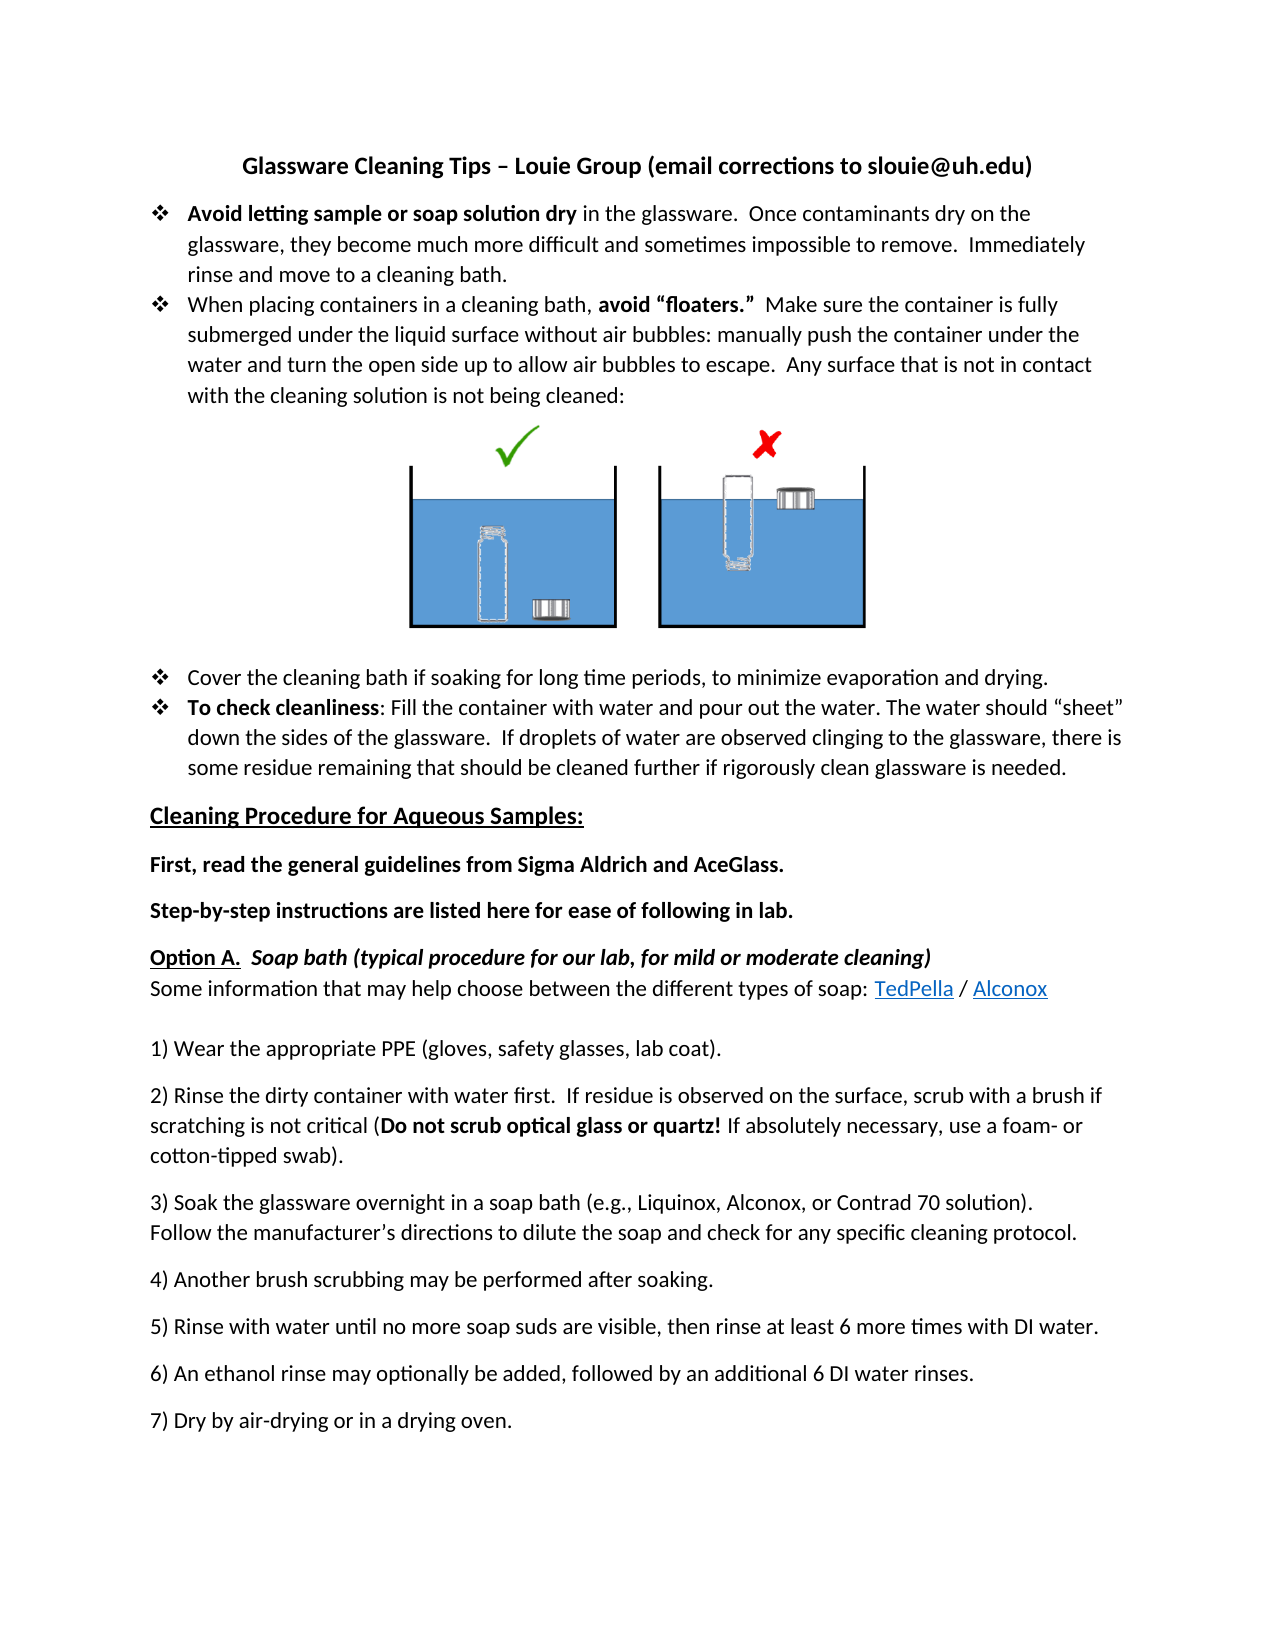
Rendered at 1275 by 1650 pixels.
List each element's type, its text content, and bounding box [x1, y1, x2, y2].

list To check cleanliness: Fill the container with water and pour out the water. The water should “sheet” down the sides of the glassware. If droplets of water are observed clinging to the glassware, there is some residue remaining that should be cleaned further if rigorously clean glassware is needed. [150, 693, 1125, 781]
text Cleaning Procedure for Aqueous Samples: [150, 800, 1125, 831]
text First, read the general guidelines from Sigma Aldrich and AceGlass. [150, 850, 1125, 878]
list Avoid letting sample or soap solution dry in the glassware. Once contaminants dry on the glassware, they become much more difficult and sometimes impossible to remove. Immediately rinse and move to a cleaning bath. [150, 199, 1125, 288]
text 5) Rinse with water until no more soap suds are visible, then rinse at least 6 more times with DI water. [150, 1312, 1125, 1340]
picture [409, 423, 866, 631]
text 4) Another brush scrubbing may be performed after soaking. [150, 1265, 1125, 1293]
text 3) Soak the glassware overnight in a soap bath (e.g., Liquinox, Alconox, or Contrad 70 solution). Follow the manufacturer’s directions to dilute the soap and check for any specific cleaning protocol. [150, 1188, 1125, 1246]
text 6) An ethanol rinse may optionally be added, followed by an additional 6 DI water rinses. [150, 1359, 1125, 1387]
text Step-by-step instructions are listed here for ease of following in lab. [150, 897, 1125, 924]
list Cover the cleaning bath if soaking for long time periods, to minimize evaporation and drying. [150, 663, 1125, 691]
text 7) Dry by air-drying or in a drying oven. [150, 1406, 1125, 1434]
text Option A. Soap bath (typical procedure for our lab, for mild or moderate cleaning) Some information that may help choose between the different types of soap: TedPella / Alconox 1) Wear the appropriate PPE (gloves, safety glasses, lab coat). [150, 943, 1125, 1062]
list When placing containers in a cleaning bath, avoid “floaters.” Make sure the container is fully submerged under the liquid surface without air bubbles: manually push the container under the water and turn the open side up to allow air bubbles to escape. Any surface that is not in contact with the cleaning solution is not being cleaned: [150, 290, 1125, 409]
text Glassware Cleaning Tips – Louie Group (email corrections to slouie@uh.edu) [150, 150, 1125, 181]
